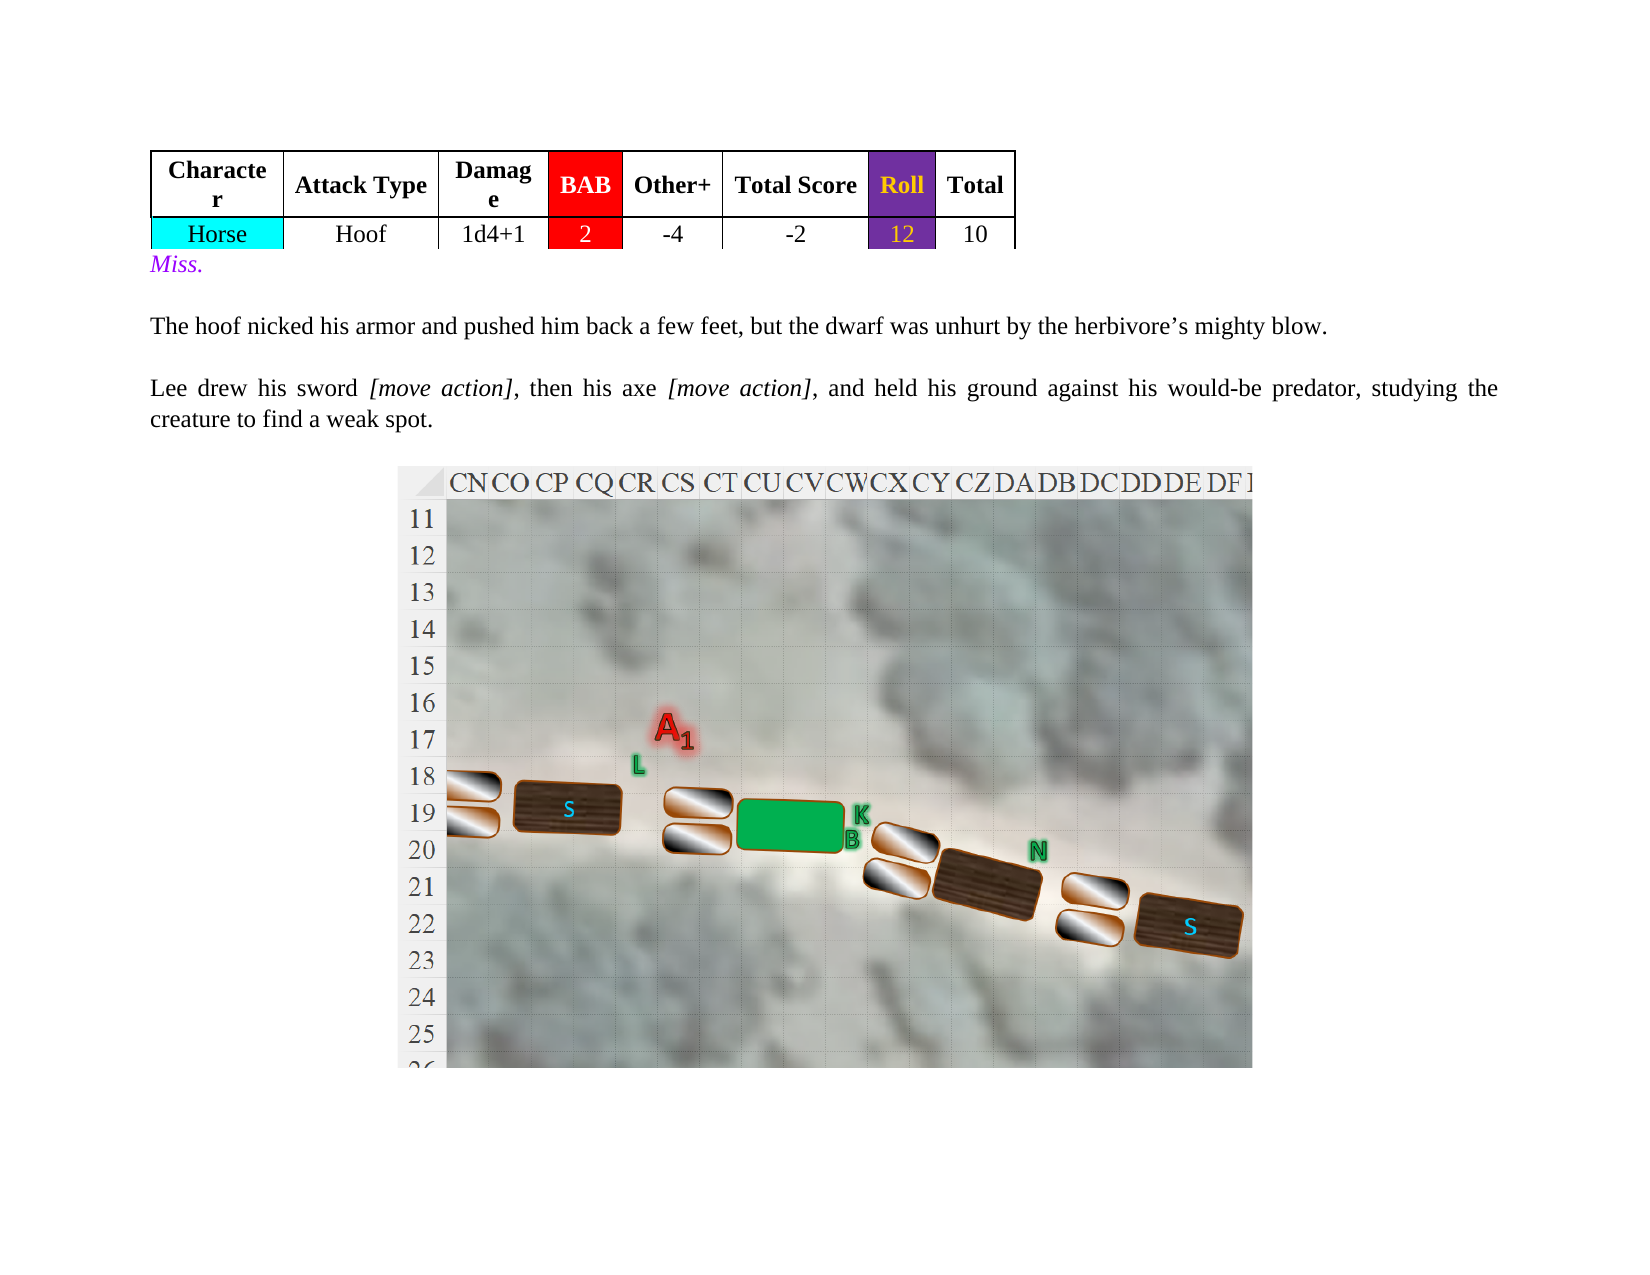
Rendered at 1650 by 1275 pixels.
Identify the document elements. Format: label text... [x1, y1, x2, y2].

table_header Damage [439, 152, 548, 216]
table_header Character [152, 152, 283, 216]
table_cell -2 [723, 218, 868, 249]
table_cell -4 [623, 218, 722, 249]
text Lee drew his sword [move action], then his axe [move action], and held his ground against his would-be predator, studying the creature to find a weak spot. [150, 373, 1500, 433]
table_header Attack Type [284, 152, 438, 216]
table_header Total [936, 152, 1014, 216]
table_cell Horse [152, 217, 283, 249]
table_cell 1d4+1 [439, 218, 548, 249]
table_cell 10 [936, 218, 1014, 249]
text The hoof nicked his armor and pushed him back a few feet, but the dwarf was unhurt by the herbivore’s mighty blow. [150, 311, 1500, 339]
picture [397, 466, 1253, 1068]
table_header BAB [549, 152, 622, 216]
table_cell Hoof [284, 218, 438, 249]
table_header Roll [869, 152, 935, 216]
table_cell 12 [869, 218, 935, 249]
table_cell 2 [549, 218, 622, 249]
text Miss. [150, 249, 1500, 277]
table_header Other+ [623, 152, 722, 216]
table_header Total Score [723, 152, 868, 216]
